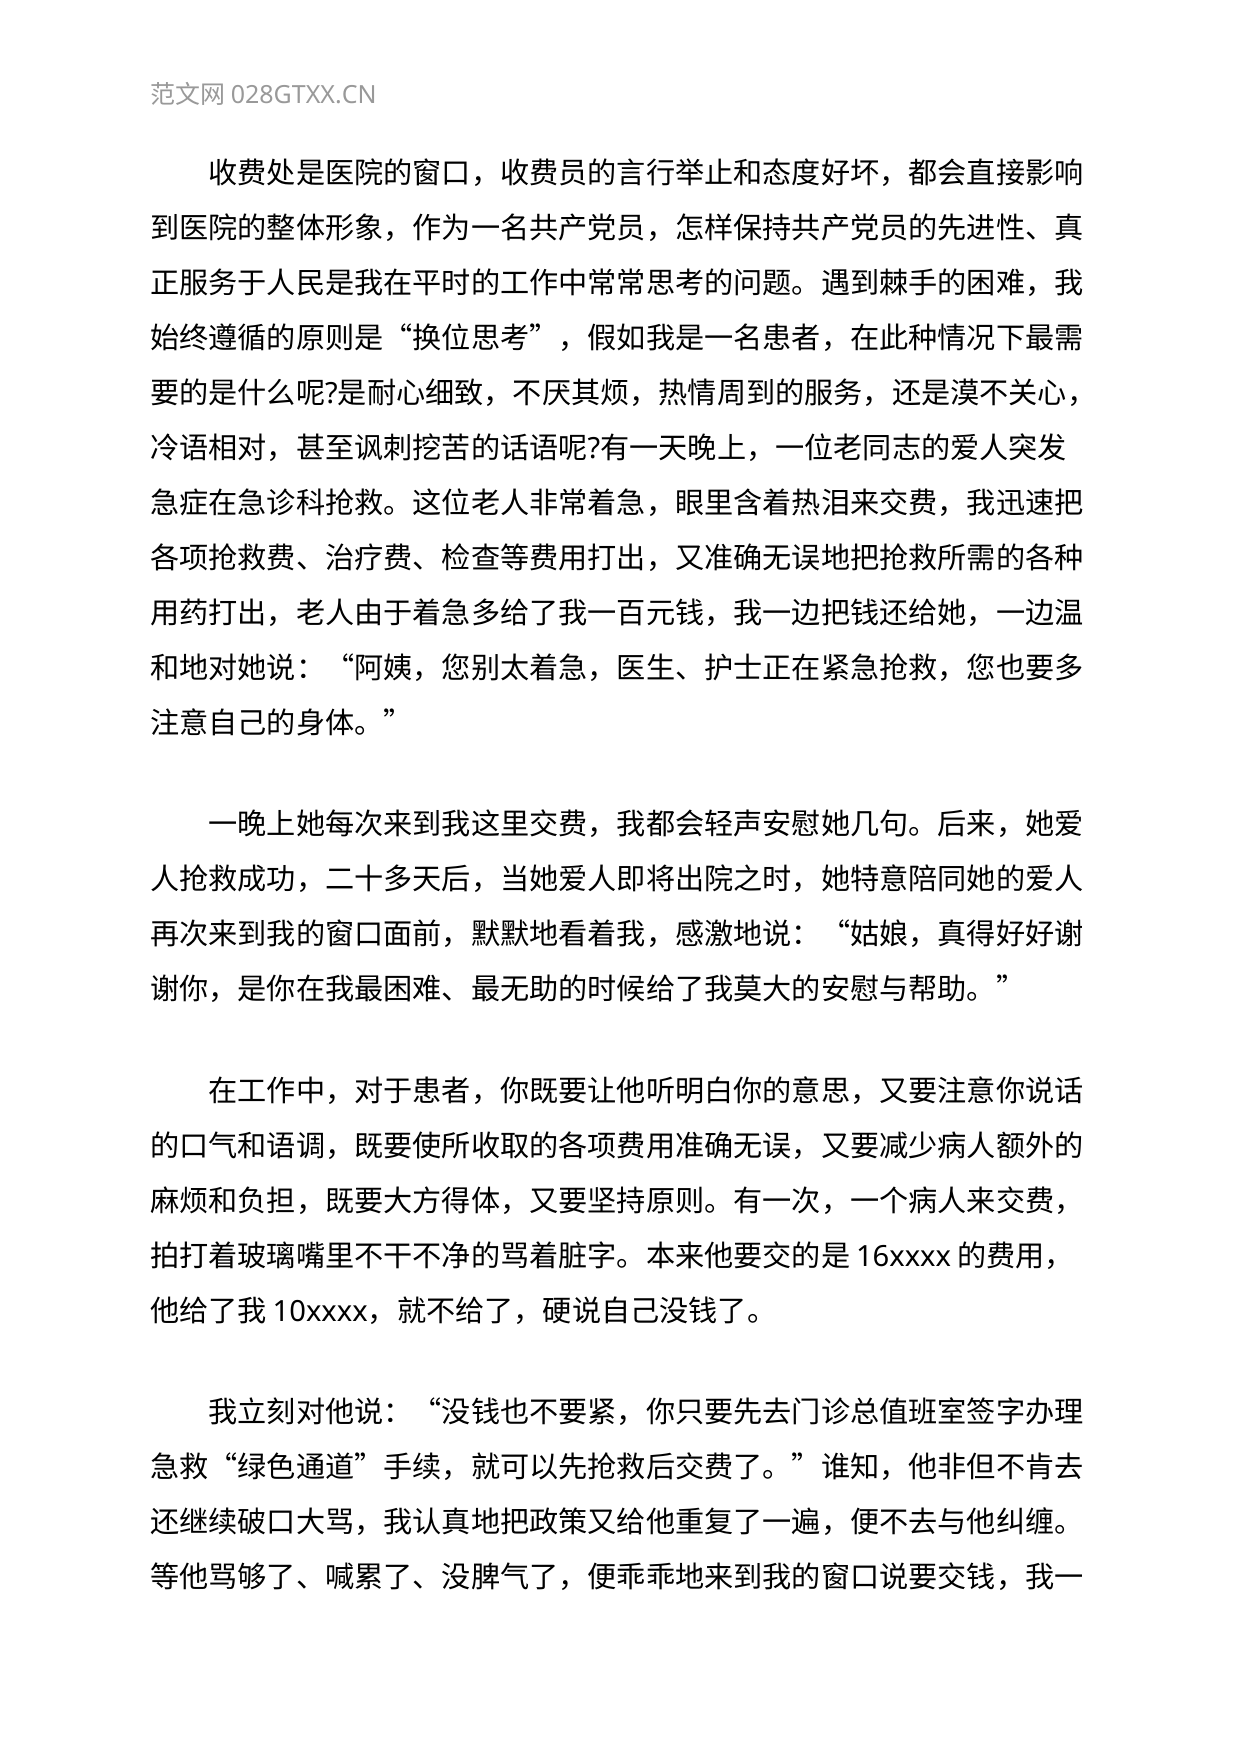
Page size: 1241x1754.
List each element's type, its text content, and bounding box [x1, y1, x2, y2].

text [150, 1389, 1090, 1596]
text 一晚上她每次来到我这里交费，我都会轻声安慰她几句。后来，她爱人抢救成功，二十多天后，当她爱人即将出院之时，她特意陪同她的爱人再次来到我的窗口面前，默默地看着我，感激地说：“姑娘，真得好好谢谢你，是你在我最困难、最无助的时候给了我莫大的安慰与帮助。” [150, 801, 1090, 1008]
text 在工作中，对于患者，你既要让他听明白你的意思，又要注意你说话的口气和语调，既要使所收取的各项费用准确无误，又要减少病人额外的麻烦和负担，既要大方得体，又要坚持原则。有一次，一个病人来交费，拍打着玻璃嘴里不干不净的骂着脏字。本来他要交的是16xxxx的费用，他给了我10xxxx，就不给了，硬说自己没钱了。 [150, 1067, 1090, 1329]
text 收费处是医院的窗口，收费员的言行举止和态度好坏，都会直接影响到医院的整体形象，作为一名共产党员，怎样保持共产党员的先进性、真正服务于人民是我在平时的工作中常常思考的问题。遇到棘手的困难，我始终遵循的原则是“换位思考”，假如我是一名患者，在此种情况下最需要的是什么呢?是耐心细致，不厌其烦，热情周到的服务，还是漠不关心，冷语相对，甚至讽刺挖苦的话语呢?有一天晚上，一位老同志的爱人突发急症在急诊科抢救。这位老人非常着急，眼里含着热泪来交费，我迅速把各项抢救费、治疗费、检查等费用打出，又准确无误地把抢救所需的各种用药打出，老人由于着急多给了我一百元钱，我一边把钱还给她，一边温和地对她说：“阿姨，您别太着急，医生、护士正在紧急抢救，您也要多注意自己的身体。” [150, 150, 1090, 741]
